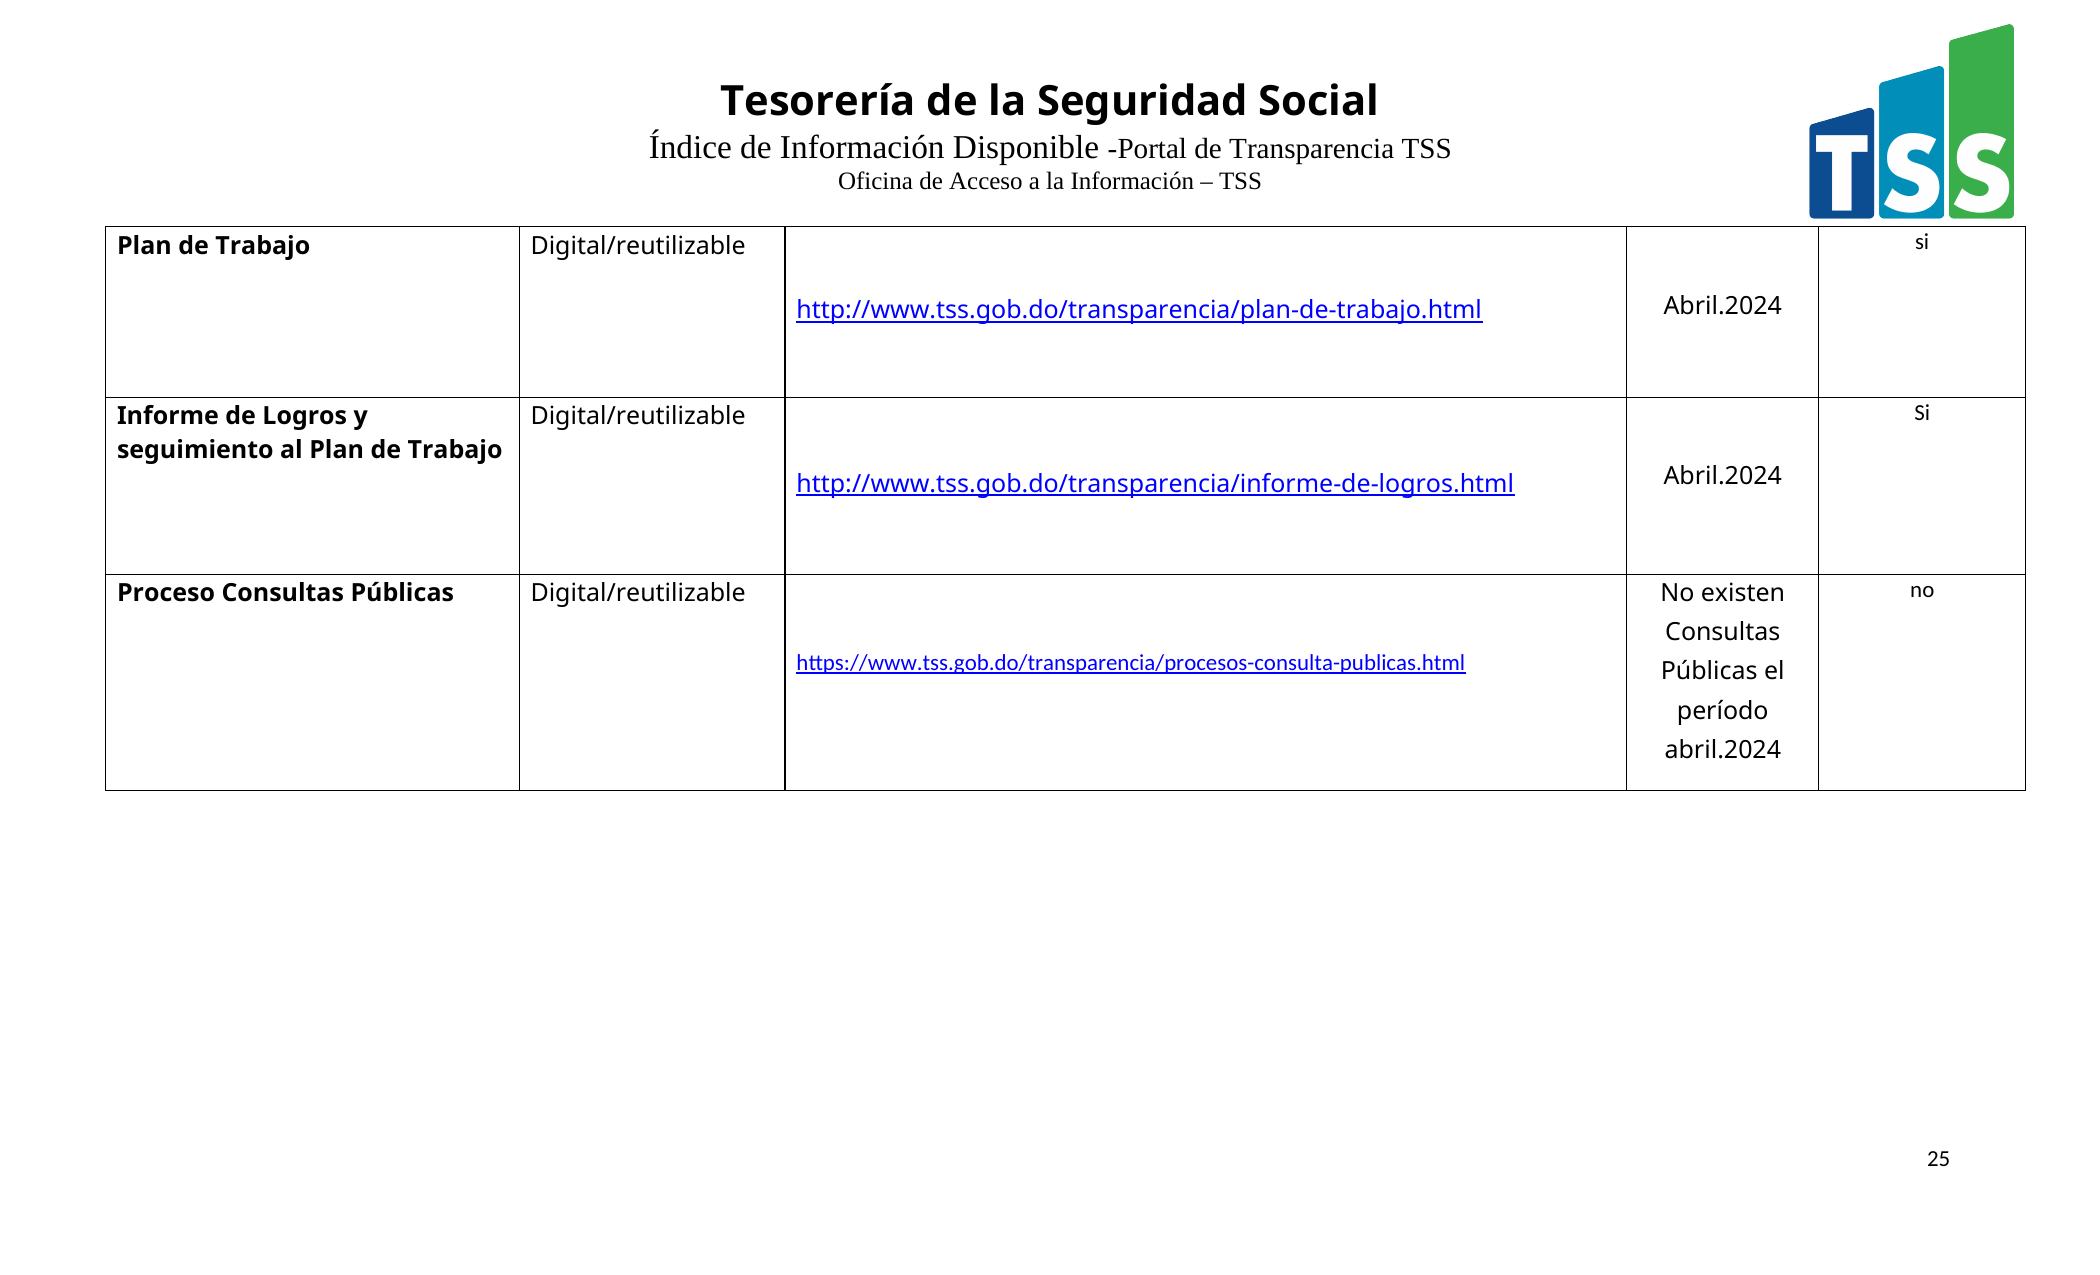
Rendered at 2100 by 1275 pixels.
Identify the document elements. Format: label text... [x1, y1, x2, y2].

picture [1809, 24, 2014, 226]
table_cell Proceso Consultas Públicas [106, 575, 519, 790]
table_cell http://www.tss.gob.do/transparencia/informe-de-logros.html [786, 398, 1626, 574]
table_cell Si [1819, 398, 2025, 574]
table_cell no [1819, 575, 2025, 790]
table_cell Digital/reutilizable [520, 227, 784, 397]
table_cell Plan de Trabajo [106, 227, 519, 397]
table_cell Abril.2024 [1627, 398, 1818, 574]
table_cell No existen Consultas Públicas el período abril.2024 [1627, 575, 1818, 790]
table_cell Abril.2024 [1627, 227, 1818, 397]
table_cell http://www.tss.gob.do/transparencia/plan-de-trabajo.html [786, 227, 1626, 397]
table_cell si [1819, 227, 2025, 397]
table_cell Informe de Logros y seguimiento al Plan de Trabajo [106, 398, 519, 574]
table_cell https://www.tss.gob.do/transparencia/procesos-consulta-publicas.html [786, 575, 1626, 790]
table_cell Digital/reutilizable [520, 398, 784, 574]
table_cell Digital/reutilizable [520, 575, 784, 790]
